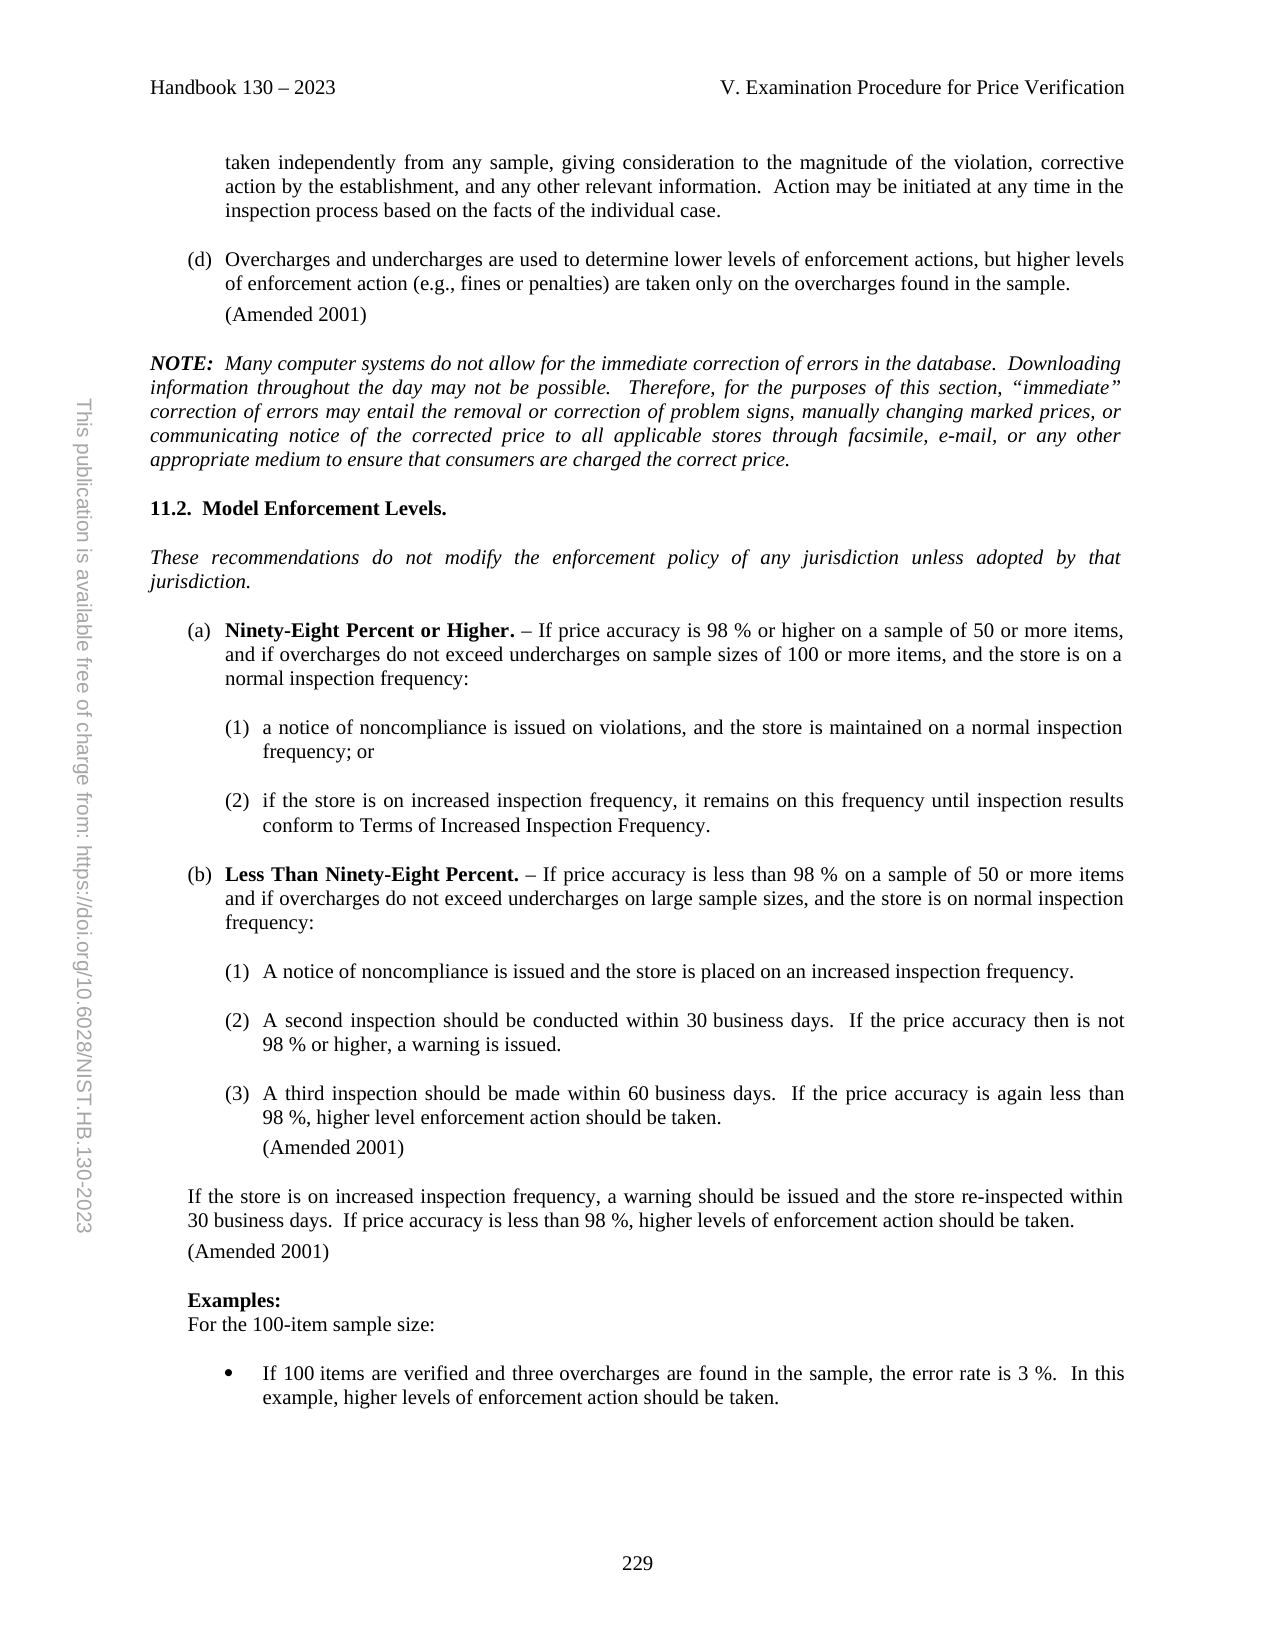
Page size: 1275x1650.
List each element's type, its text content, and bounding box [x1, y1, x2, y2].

text NOTE: Many computer systems do not allow for the immediate correction of errors in the database. Downloading information throughout the day may not be possible. Therefore, for the purposes of this section, “immediate” correction of errors may entail the removal or correction of problem signs, manually changing marked prices, or communicating notice of the corrected price to all applicable stores through facsimile, e-mail, or any other appropriate medium to ensure that consumers are charged the correct price. [150, 351, 1125, 471]
text If the store is on increased inspection frequency, a warning should be issued and the store re-inspected within 30 business days. If price accuracy is less than 98 %, higher levels of enforcement action should be taken. [187, 1184, 1125, 1232]
text 11.2. Model Enforcement Levels. [150, 496, 1125, 520]
list If 100 items are verified and three overcharges are found in the sample, the error rate is 3 %. In this example, higher levels of enforcement action should be taken. [225, 1361, 1125, 1409]
text (Amended 2001) [262, 1135, 1125, 1159]
list A second inspection should be conducted within 30 business days. If the price accuracy then is not 98 % or higher, a warning is issued. [225, 1008, 1125, 1056]
list A third inspection should be made within 60 business days. If the price accuracy is again less than 98 %, higher level enforcement action should be taken. [225, 1081, 1125, 1129]
list Less Than Ninety-Eight Percent. – If price accuracy is less than 98 % on a sample of 50 or more items and if overcharges do not exceed undercharges on large sample sizes, and the store is on normal inspection frequency: [187, 862, 1125, 934]
list a notice of noncompliance is issued on violations, and the store is maintained on a normal inspection frequency; or [225, 715, 1125, 763]
list if the store is on increased inspection frequency, it remains on this frequency until inspection results conform to Terms of Increased Inspection Frequency. [225, 788, 1125, 837]
text For the 100-item sample size: [187, 1312, 1125, 1336]
list Ninety-Eight Percent or Higher. – If price accuracy is 98 % or higher on a sample of 50 or more items, and if overcharges do not exceed undercharges on sample sizes of 100 or more items, and the store is on a normal inspection frequency: [187, 618, 1125, 690]
list Overcharges and undercharges are used to determine lower levels of enforcement actions, but higher levels of enforcement action (e.g., fines or penalties) are taken only on the overcharges found in the sample. [187, 247, 1125, 295]
text These recommendations do not modify the enforcement policy of any jurisdiction unless adopted by that jurisdiction. [150, 545, 1125, 593]
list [187, 150, 1125, 222]
text (Amended 2001) [150, 302, 1125, 326]
text (Amended 2001) [187, 1239, 1125, 1263]
list A notice of noncompliance is issued and the store is placed on an increased inspection frequency. [225, 959, 1125, 983]
text Examples: [187, 1288, 1125, 1312]
